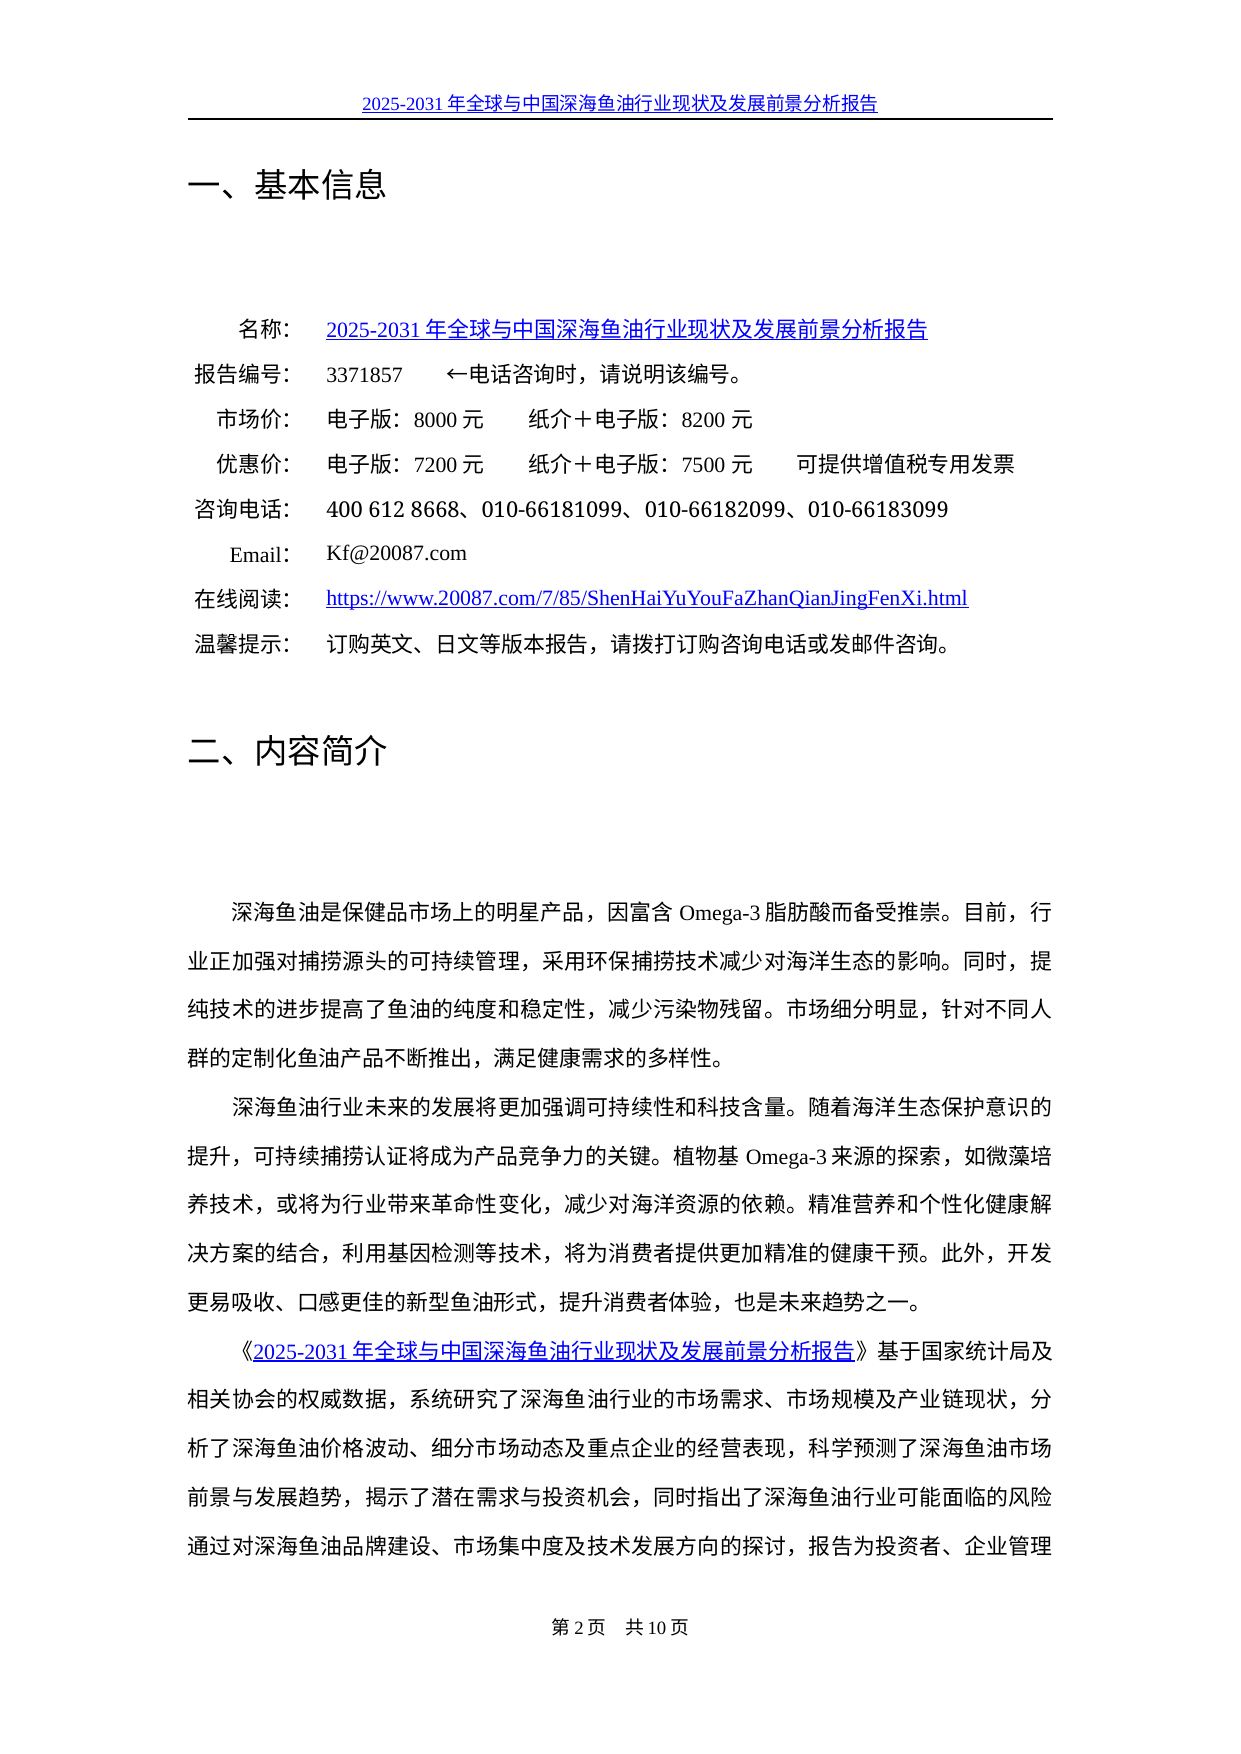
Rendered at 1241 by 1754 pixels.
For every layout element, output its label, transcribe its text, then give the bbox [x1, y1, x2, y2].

table_cell 400 612 8668、010-66181099、010-66182099、010-66183099 [315, 492, 1073, 537]
table_header 名称： [167, 312, 315, 357]
title 二、内容简介 [187, 717, 1053, 782]
table_cell 订购英文、日文等版本报告，请拨打订购咨询电话或发邮件咨询。 [315, 627, 1073, 672]
table_cell 温馨提示： [167, 627, 315, 672]
table_cell 咨询电话： [167, 492, 315, 537]
title 一、基本信息 [187, 150, 1053, 215]
table_cell [315, 582, 1073, 627]
table_cell Kf@20087.com [315, 537, 1073, 582]
table_cell 优惠价： [167, 447, 315, 492]
table_cell 市场价： [167, 402, 315, 447]
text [187, 894, 1053, 1561]
table_cell 电子版：8000 元 纸介＋电子版：8200 元 [315, 402, 1073, 447]
table_cell Email： [167, 537, 315, 582]
table_cell 报告编号： [167, 357, 315, 402]
table_cell 3371857 ←电话咨询时，请说明该编号。 [315, 357, 1073, 402]
table_cell 在线阅读： [167, 582, 315, 627]
table_cell 电子版：7200 元 纸介＋电子版：7500 元 可提供增值税专用发票 [315, 447, 1073, 492]
table_header 2025-2031年全球与中国深海鱼油行业现状及发展前景分析报告 [315, 312, 1073, 357]
